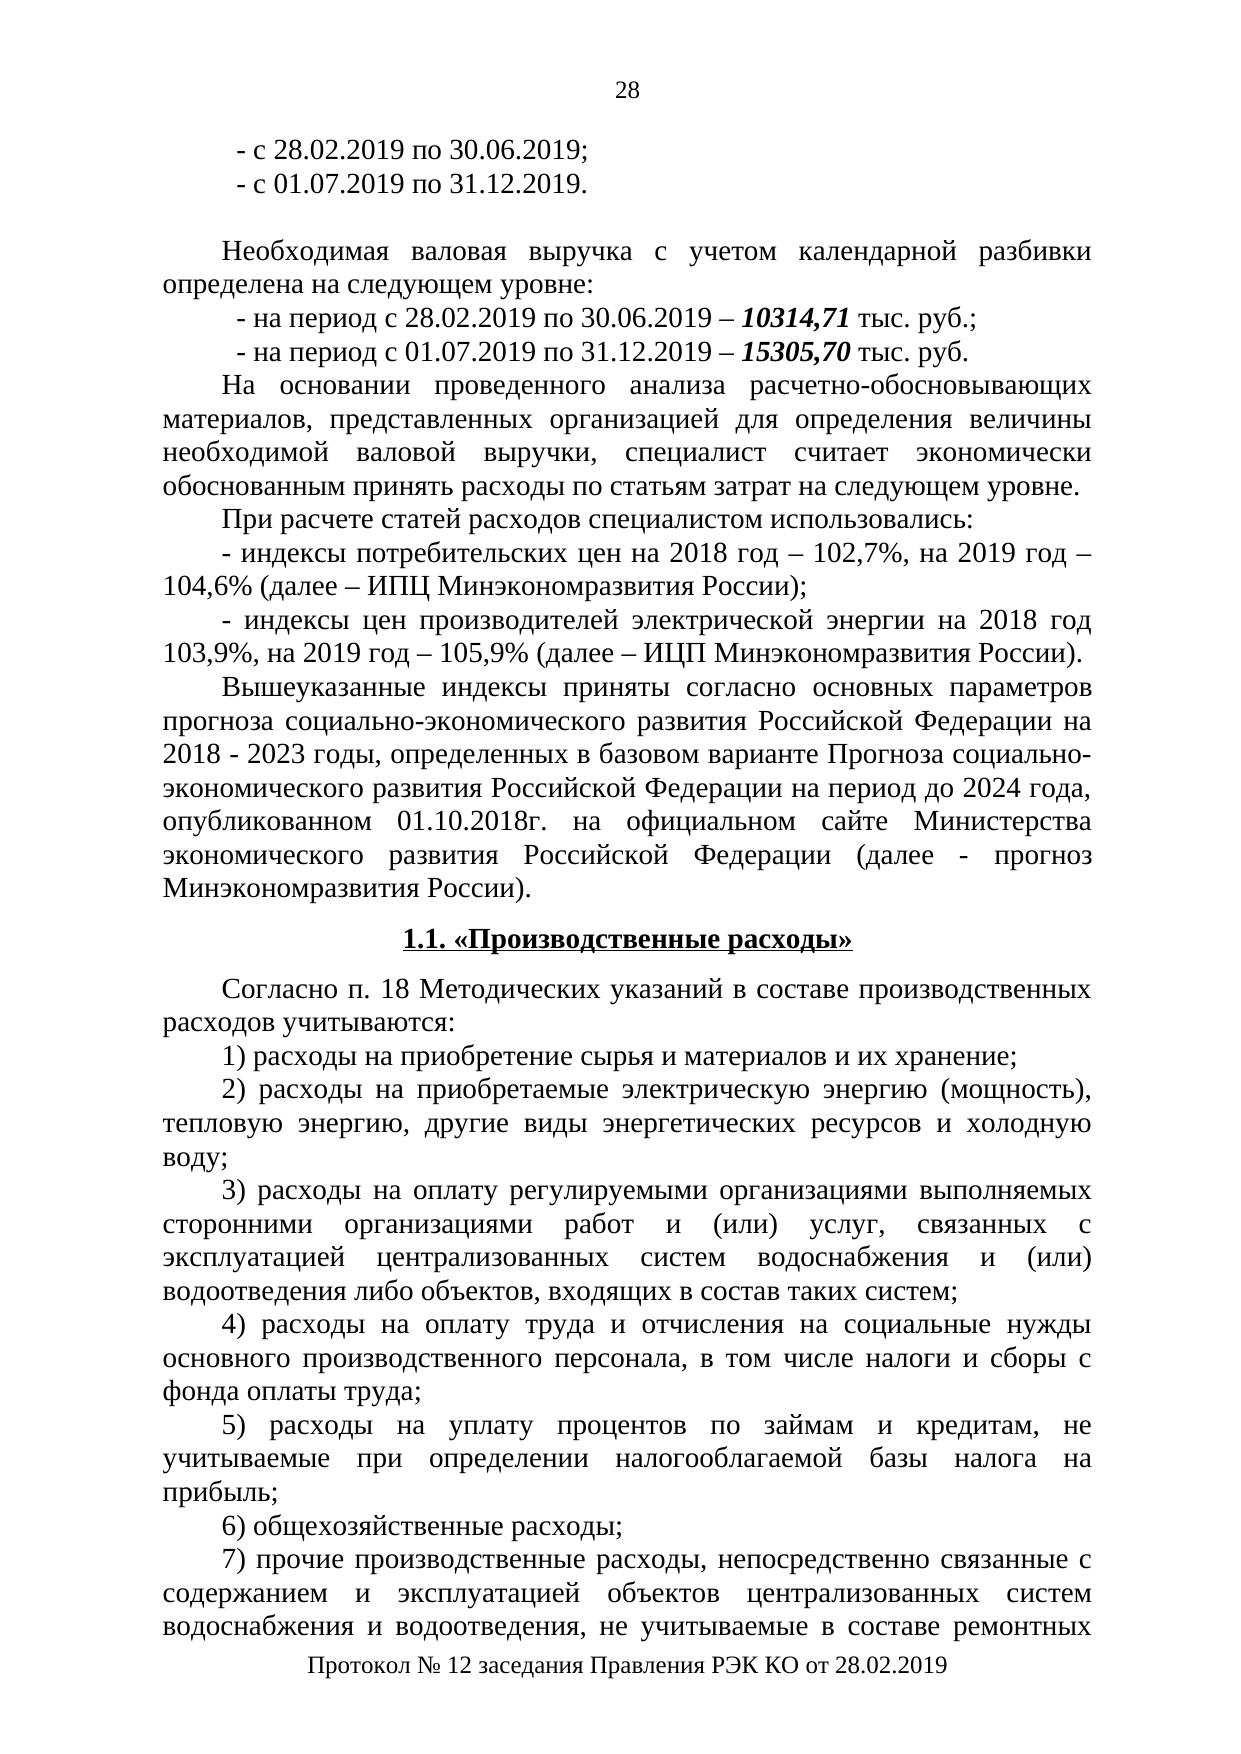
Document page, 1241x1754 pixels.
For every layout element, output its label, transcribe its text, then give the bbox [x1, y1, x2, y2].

text - с 01.07.2019 по 31.12.2019. [162, 166, 1092, 199]
text На основании проведенного анализа расчетно-обосновывающих материалов, представленных организацией для определения величины необходимой валовой выручки, специалист считает экономически обоснованным принять расходы по статьям затрат на следующем уровне. [162, 367, 1092, 501]
text 6) общехозяйственные расходы; [162, 1508, 1092, 1541]
text 3) расходы на оплату регулируемыми организациями выполняемых сторонними организациями работ и (или) услуг, связанных с эксплуатацией централизованных систем водоснабжения и (или) водоотведения либо объектов, входящих в состав таких систем; [162, 1172, 1092, 1306]
text Вышеуказанные индексы приняты согласно основных параметров прогноза социально-экономического развития Российской Федерации на 2018 - 2023 годы, определенных в базовом варианте Прогноза социально-экономического развития Российской Федерации на период до 2024 года, опубликованном 01.10.2018г. на официальном сайте Министерства экономического развития Российской Федерации (далее - прогноз Минэкономразвития России). [162, 669, 1092, 904]
text 1) расходы на приобретение сырья и материалов и их хранение; [162, 1038, 1092, 1072]
text При расчете статей расходов специалистом использовались: [162, 501, 1092, 535]
text - индексы цен производителей электрической энергии на 2018 год 103,9%, на 2019 год – 105,9% (далее – ИЦП Минэкономразвития России). [162, 602, 1092, 669]
text - на период с 01.07.2019 по 31.12.2019 – 15305,70 тыс. руб. [162, 334, 1092, 367]
text - индексы потребительских цен на 2018 год – 102,7%, на 2019 год – 104,6% (далее – ИПЦ Минэкономразвития России); [162, 535, 1092, 602]
text Согласно п. 18 Методических указаний в составе производственных расходов учитываются: [162, 971, 1092, 1038]
text 1.1. «Производственные расходы» [162, 921, 1092, 954]
text 4) расходы на оплату труда и отчисления на социальные нужды основного производственного персонала, в том числе налоги и сборы с фонда оплаты труда; [162, 1306, 1092, 1407]
text Необходимая валовая выручка с учетом календарной разбивки определена на следующем уровне: [162, 233, 1092, 300]
text - с 28.02.2019 по 30.06.2019; [162, 132, 1092, 166]
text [162, 1541, 1092, 1642]
text 5) расходы на уплату процентов по займам и кредитам, не учитываемые при определении налогооблагаемой базы налога на прибыль; [162, 1407, 1092, 1508]
text - на период с 28.02.2019 по 30.06.2019 – 10314,71 тыс. руб.; [162, 300, 1092, 334]
text 2) расходы на приобретаемые электрическую энергию (мощность), тепловую энергию, другие виды энергетических ресурсов и холодную воду; [162, 1072, 1092, 1172]
